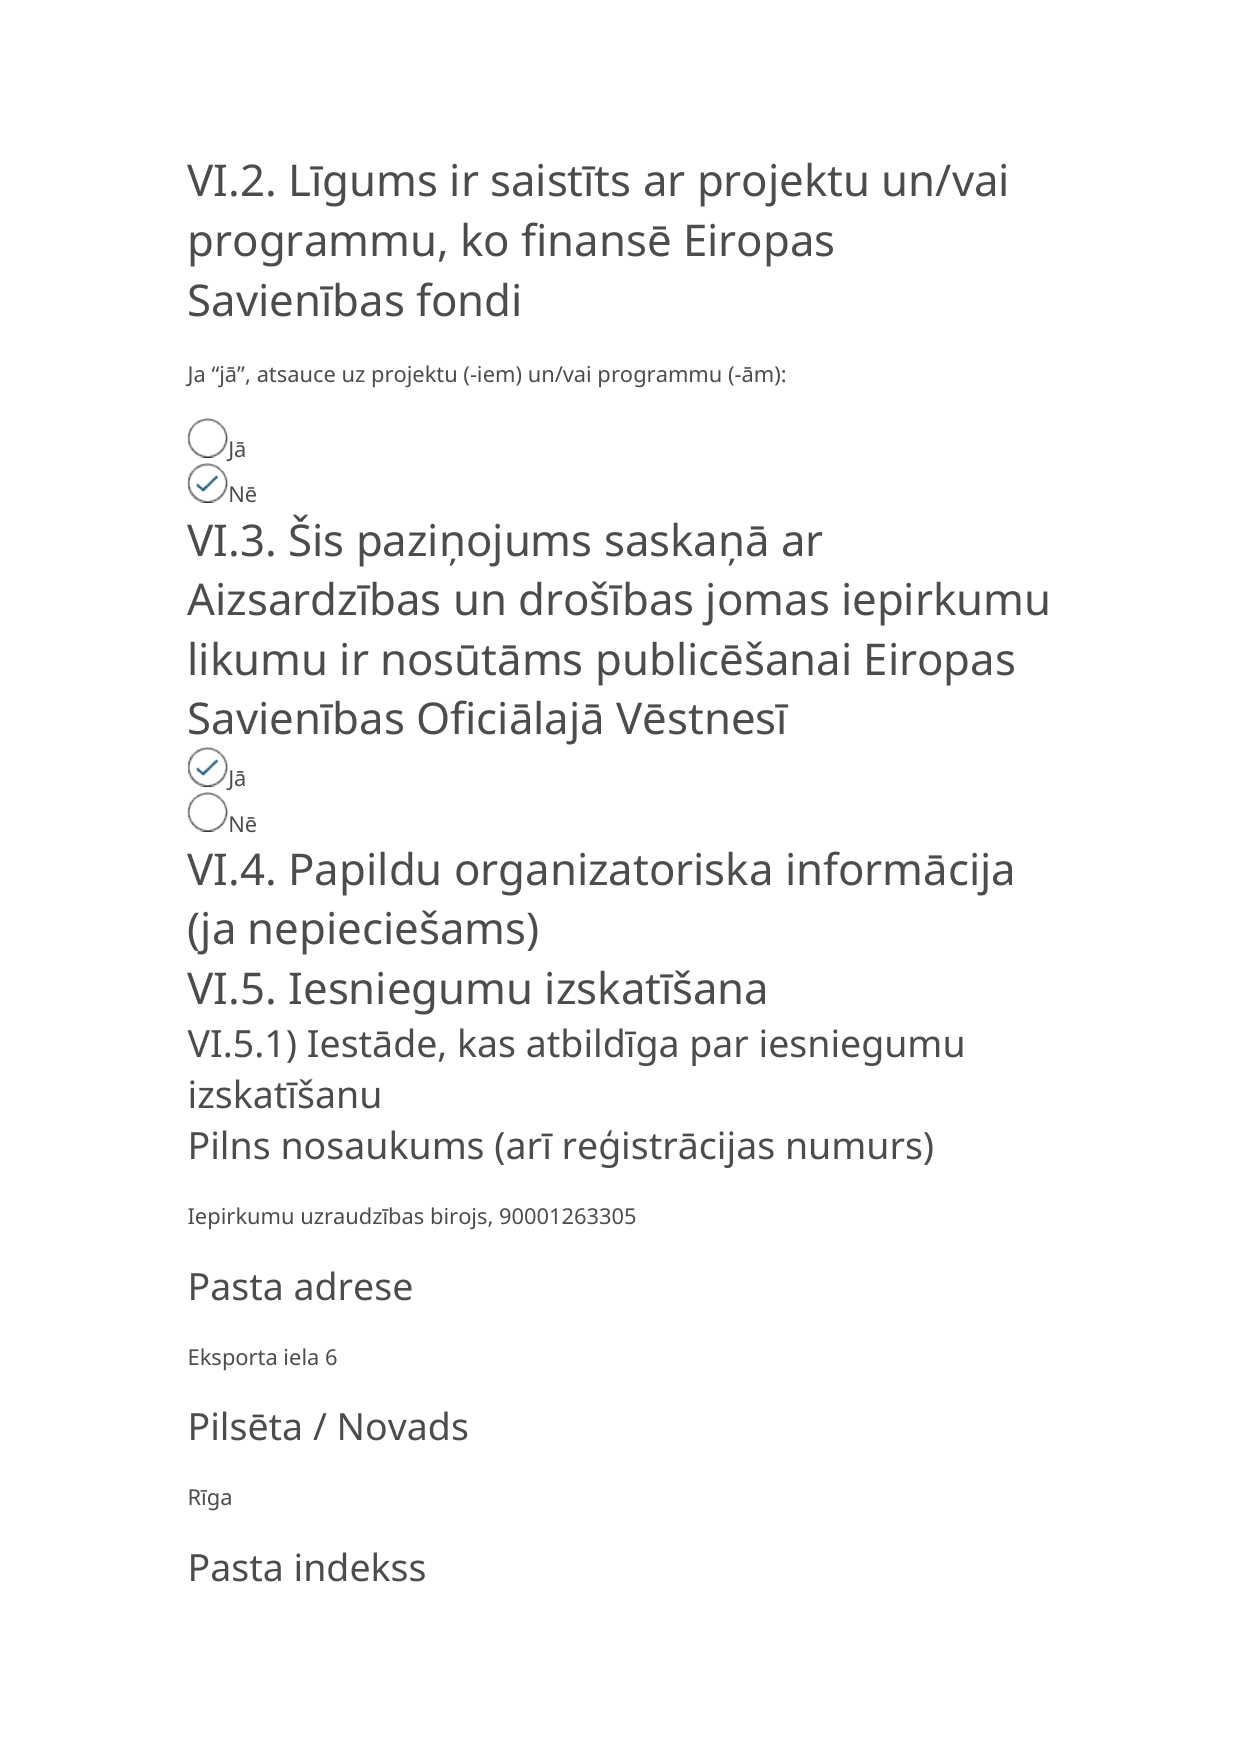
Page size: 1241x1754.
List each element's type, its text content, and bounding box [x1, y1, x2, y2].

text Nē [187, 793, 1053, 838]
text VI.5.1) Iestāde, kas atbildīga par iesniegumu izskatīšanu [187, 1017, 1053, 1119]
text Iepirkumu uzraudzības birojs, 90001263305 [187, 1199, 1053, 1231]
text Rīga [187, 1481, 1053, 1512]
picture [187, 792, 229, 832]
picture [187, 463, 229, 503]
text Pilsēta / Novads [187, 1400, 1053, 1451]
text VI.3. Šis paziņojums saskaņā ar Aizsardzības un drošības jomas iepirkumu likumu ir nosūtāms publicēšanai Eiropas Savienības Oficiālajā Vēstnesī [187, 509, 1053, 747]
text Jā [187, 418, 1053, 464]
text VI.5. Iesniegumu izskatīšana [187, 957, 1053, 1017]
text Pasta indekss [187, 1541, 1053, 1592]
picture [187, 418, 229, 458]
text VI.2. Līgums ir saistīts ar projektu un/vai programmu, ko finansē Eiropas Savienības fondi [187, 150, 1053, 329]
text Ja “jā”, atsauce uz projektu (-iem) un/vai programmu (-ām): [187, 358, 1053, 389]
text Pilns nosaukums (arī reģistrācijas numurs) [187, 1119, 1053, 1170]
text Pasta adrese [187, 1260, 1053, 1311]
text Jā [187, 747, 1053, 793]
text Eksporta iela 6 [187, 1340, 1053, 1371]
picture [187, 747, 229, 787]
text Nē [187, 464, 1053, 509]
text VI.4. Papildu organizatoriska informācija (ja nepieciešams) [187, 838, 1053, 957]
